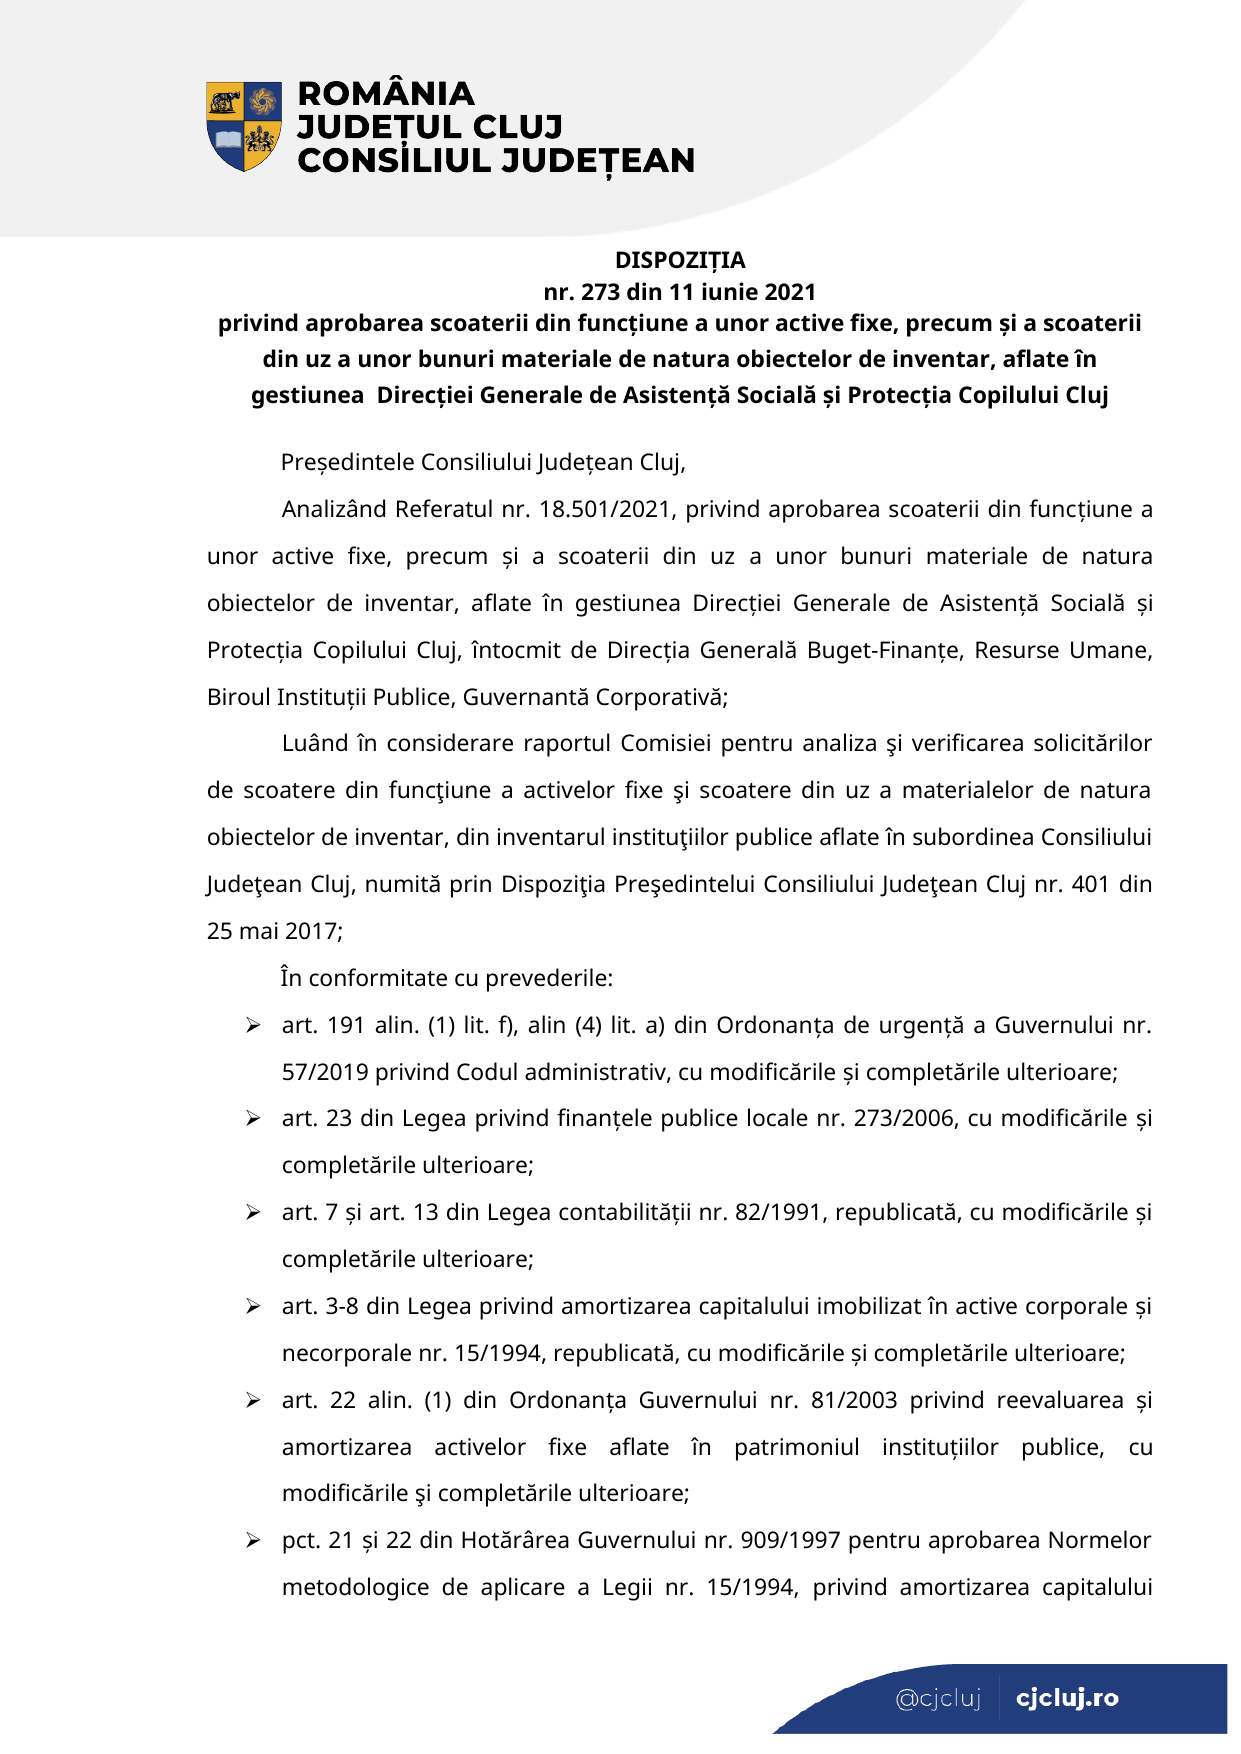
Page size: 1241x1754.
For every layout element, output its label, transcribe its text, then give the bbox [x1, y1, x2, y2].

list art. 23 din Legea privind finanțele publice locale nr. 273/2006, cu modificările și completările ulterioare; [244, 1102, 1153, 1180]
text Preşedintele Consiliului Judeţean Cluj, [207, 446, 1153, 477]
list art. 191 alin. (1) lit. f), alin (4) lit. a) din Ordonanța de urgență a Guvernului nr. 57/2019 privind Codul administrativ, cu modificările și completările ulterioare; [244, 1008, 1153, 1087]
text În conformitate cu prevederile: [207, 962, 1153, 993]
picture [206, 75, 694, 181]
text nr. 273 din 11 iunie 2021 [207, 276, 1153, 307]
list art. 22 alin. (1) din Ordonanţa Guvernului nr. 81/2003 privind reevaluarea şi amortizarea activelor fixe aflate în patrimoniul instituţiilor publice, cu modificările şi completările ulterioare; [244, 1383, 1153, 1508]
text privind aprobarea scoaterii din funcțiune a unor active fixe, precum și a scoaterii din uz a unor bunuri materiale de natura obiectelor de inventar, aflate în gestiunea Direcției Generale de Asistență Socială și Protecția Copilului Cluj [207, 307, 1153, 410]
text Analizând Referatul nr. 18.501/2021, privind aprobarea scoaterii din funcțiune a unor active fixe, precum și a scoaterii din uz a unor bunuri materiale de natura obiectelor de inventar, aflate în gestiunea Direcției Generale de Asistență Socială și Protecția Copilului Cluj, întocmit de Direcția Generală Buget-Finanțe, Resurse Umane, Biroul Instituții Publice, Guvernantă Corporativă; [207, 493, 1153, 712]
text Luând în considerare raportul Comisiei pentru analiza şi verificarea solicitărilor de scoatere din funcţiune a activelor fixe şi scoatere din uz a materialelor de natura obiectelor de inventar, din inventarul instituţiilor publice aflate în subordinea Consiliului Judeţean Cluj, numită prin Dispoziţia Preşedintelui Consiliului Judeţean Cluj nr. 401 din 25 mai 2017; [207, 727, 1153, 946]
list art. 7 și art. 13 din Legea contabilităţii nr. 82/1991, republicată, cu modificările şi completările ulterioare; [244, 1196, 1153, 1274]
text DISPOZIŢIA [207, 244, 1153, 276]
list art. 3-8 din Legea privind amortizarea capitalului imobilizat în active corporale şi necorporale nr. 15/1994, republicată, cu modificările şi completările ulterioare; [244, 1290, 1153, 1368]
picture [771, 1664, 1228, 1734]
